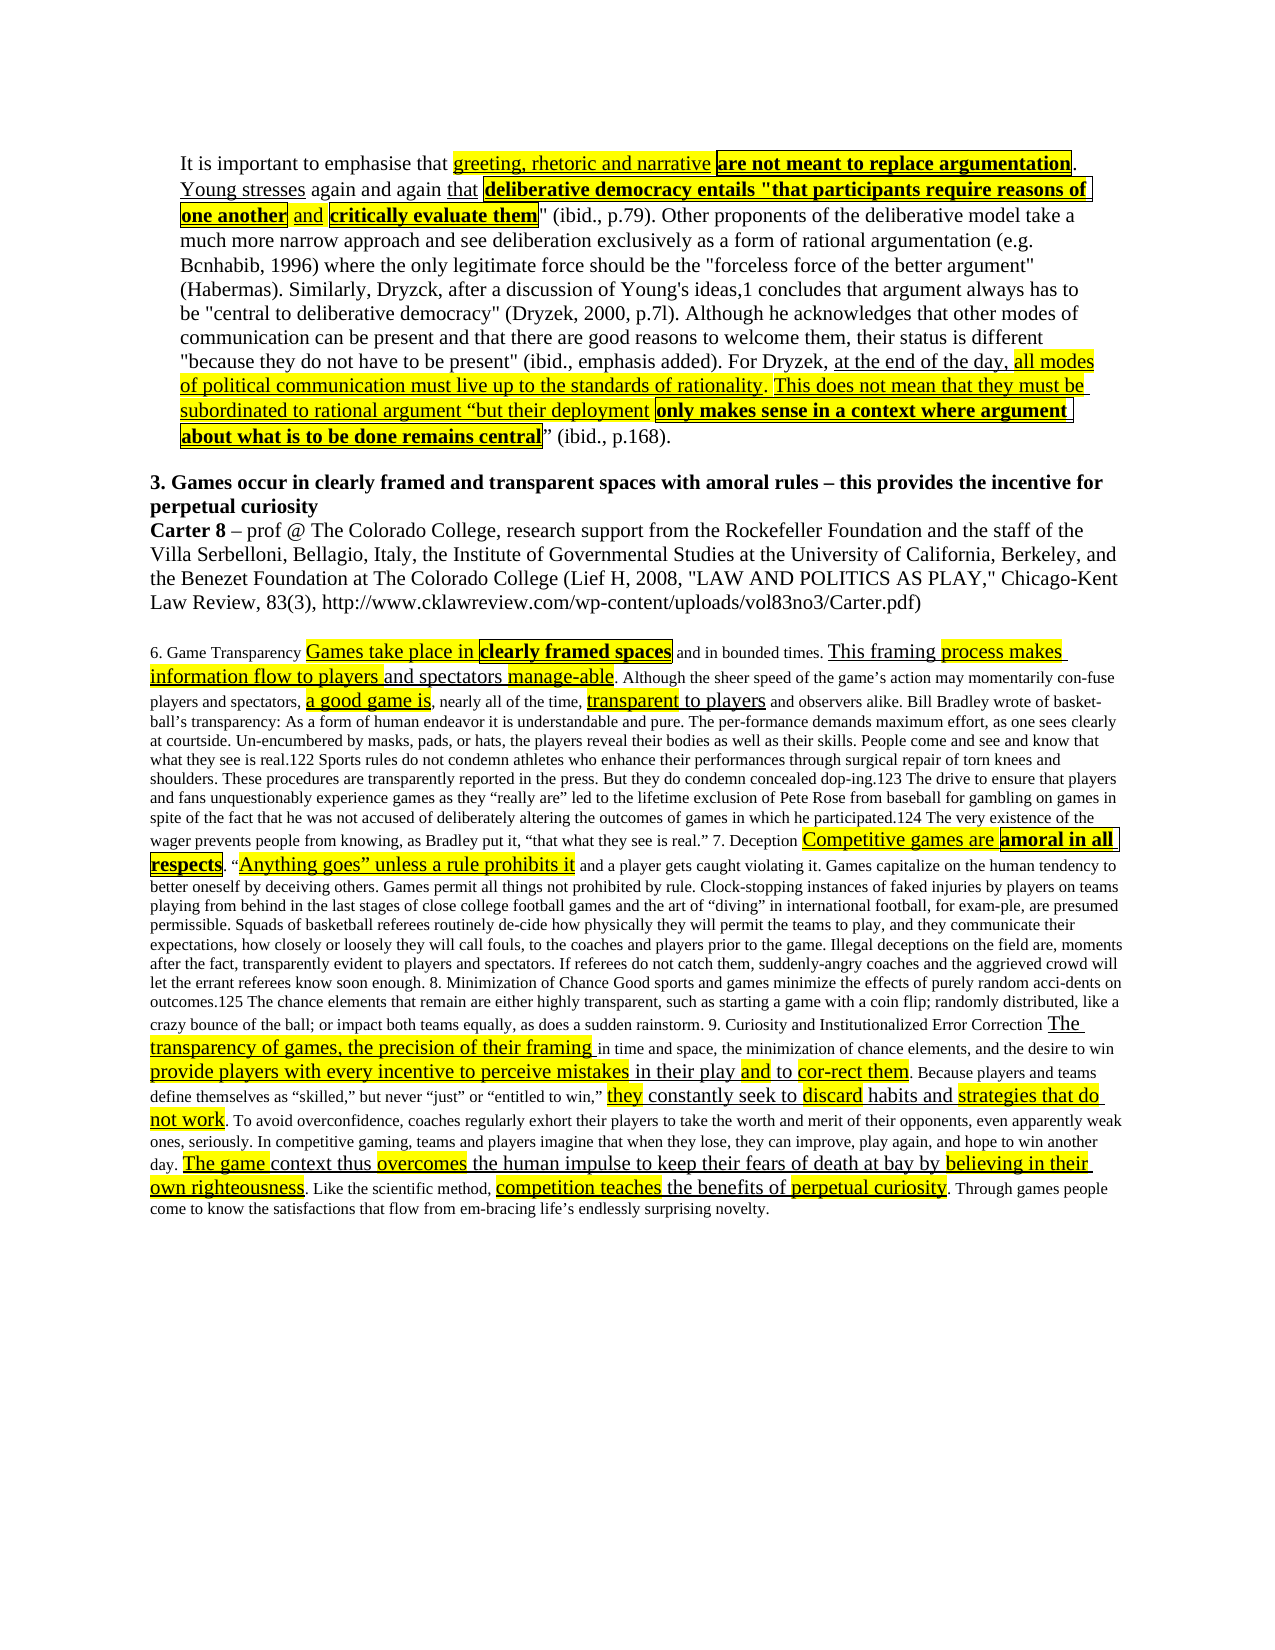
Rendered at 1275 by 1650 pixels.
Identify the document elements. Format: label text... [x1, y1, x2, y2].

text Carter 8 – prof @ The Colorado College, research support from the Rockefeller Foundation and the staff of the Villa Serbelloni, Bellagio, Italy, the Institute of Governmental Studies at the University of California, Berkeley, and the Benezet Foundation at The Colorado College (Lief H, 2008, "LAW AND POLITICS AS PLAY," Chicago-Kent Law Review, 83(3), http://www.cklawreview.com/wp-content/uploads/vol83no3/Carter.pdf) [150, 518, 1125, 614]
subtitle 3. Games occur in clearly framed and transparent spaces with amoral rules – this provides the incentive for perpetual curiosity [150, 470, 1125, 518]
text 6. Game Transparency Games take place in clearly framed spaces and in bounded times. This framing process makes information flow to players and spectators manage-able. Although the sheer speed of the game’s action may momentarily con-fuse players and spectators, a good game is, nearly all of the time, transparent to players and observers alike. Bill Bradley wrote of basket-ball’s transparency: As a form of human endeavor it is understandable and pure. The per-formance demands maximum effort, as one sees clearly at courtside. Un-encumbered by masks, pads, or hats, the players reveal their bodies as well as their skills. People come and see and know that what they see is real.122 Sports rules do not condemn athletes who enhance their performances through surgical repair of torn knees and shoulders. These procedures are transparently reported in the press. But they do condemn concealed dop-ing.123 The drive to ensure that players and fans unquestionably experience games as they “really are” led to the lifetime exclusion of Pete Rose from baseball for gambling on games in spite of the fact that he was not accused of deliberately altering the outcomes of games in which he participated.124 The very existence of the wager prevents people from knowing, as Bradley put it, “that what they see is real.” 7. Deception Competitive games are amoral in all respects. “Anything goes” unless a rule prohibits it and a player gets caught violating it. Games capitalize on the human tendency to better oneself by deceiving others. Games permit all things not prohibited by rule. Clock-stopping instances of faked injuries by players on teams playing from behind in the last stages of close college football games and the art of “diving” in international football, for exam-ple, are presumed permissible. Squads of basketball referees routinely de-cide how physically they will permit the teams to play, and they communicate their expectations, how closely or loosely they will call fouls, to the coaches and players prior to the game. Illegal deceptions on the field are, moments after the fact, transparently evident to players and spectators. If referees do not catch them, suddenly-angry coaches and the aggrieved crowd will let the errant referees know soon enough. 8. Minimization of Chance Good sports and games minimize the effects of purely random acci-dents on outcomes.125 The chance elements that remain are either highly transparent, such as starting a game with a coin flip; randomly distributed, like a crazy bounce of the ball; or impact both teams equally, as does a sudden rainstorm. 9. Curiosity and Institutionalized Error Correction The transparency of games, the precision of their framing in time and space, the minimization of chance elements, and the desire to win provide players with every incentive to perceive mistakes in their play and to cor-rect them. Because players and teams define themselves as “skilled,” but never “just” or “entitled to win,” they constantly seek to discard habits and strategies that do not work. To avoid overconfidence, coaches regularly exhort their players to take the worth and merit of their opponents, even apparently weak ones, seriously. In competitive gaming, teams and players imagine that when they lose, they can improve, play again, and hope to win another day. The game context thus overcomes the human impulse to keep their fears of death at bay by believing in their own righteousness. Like the scientific method, competition teaches the benefits of perpetual curiosity. Through games people come to know the satisfactions that flow from em-bracing life’s endlessly surprising novelty. [150, 638, 1125, 1218]
text It is important to emphasise that greeting, rhetoric and narrative are not meant to replace argumentation. Young stresses again and again that deliberative democracy entails "that participants require reasons of one another and critically evaluate them" (ibid., p.79). Other proponents of the deliberative model take a much more narrow approach and see deliberation exclusively as a form of rational argumentation (e.g. Bcnhabib, 1996) where the only legitimate force should be the "forceless force of the better argument" (Habermas). Similarly, Dryzck, after a discussion of Young's ideas,1 concludes that argument always has to be "central to deliberative democracy" (Dryzek, 2000, p.7l). Although he acknowledges that other modes of communication can be present and that there are good reasons to welcome them, their status is different "because they do not have to be present" (ibid., emphasis added). For Dryzek, at the end of the day, all modes of political communication must live up to the standards of rationality. This does not mean that they must be subordinated to rational argument “but their deployment only makes sense in a context where argument about what is to be done remains central” (ibid., p.168). [180, 150, 1095, 449]
